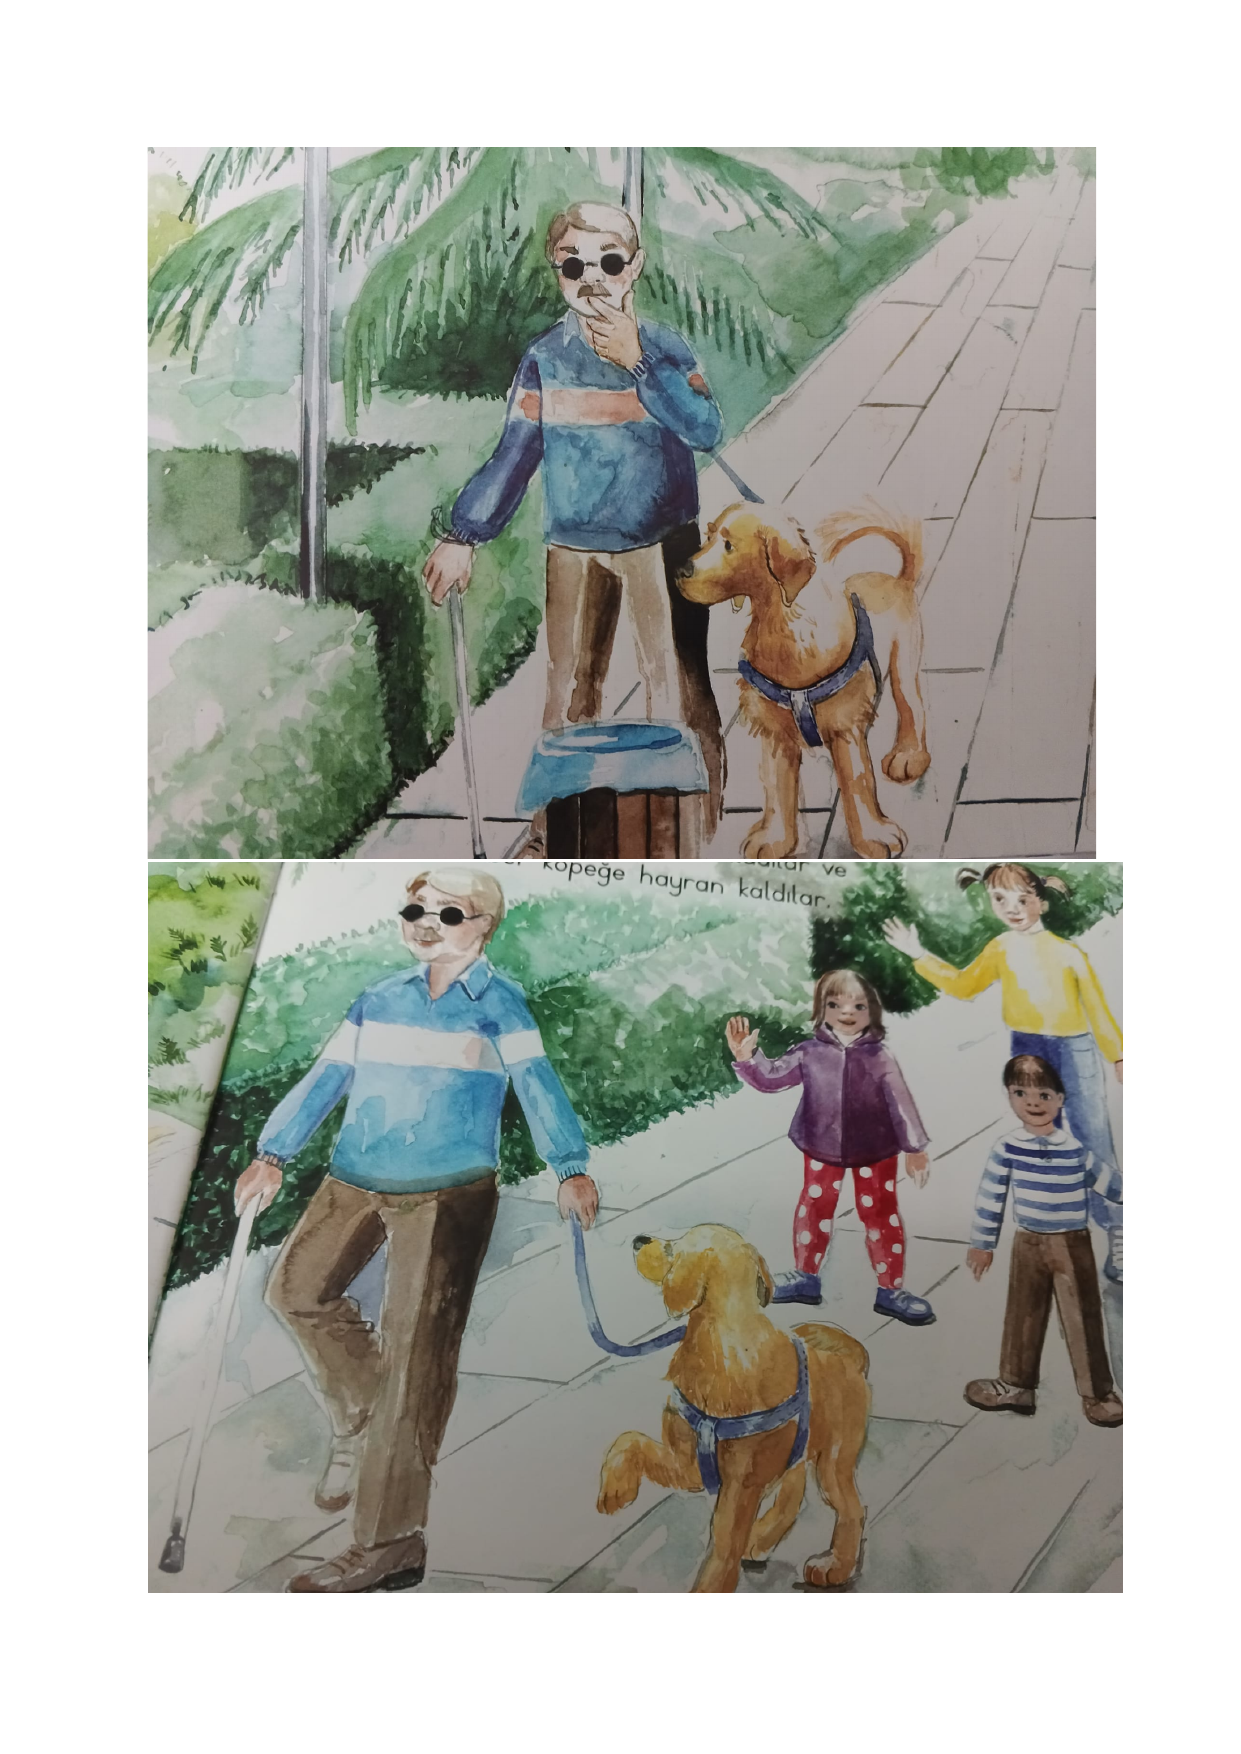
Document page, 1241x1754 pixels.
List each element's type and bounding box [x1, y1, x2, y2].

picture [147, 147, 1097, 859]
picture [149, 862, 1122, 1593]
